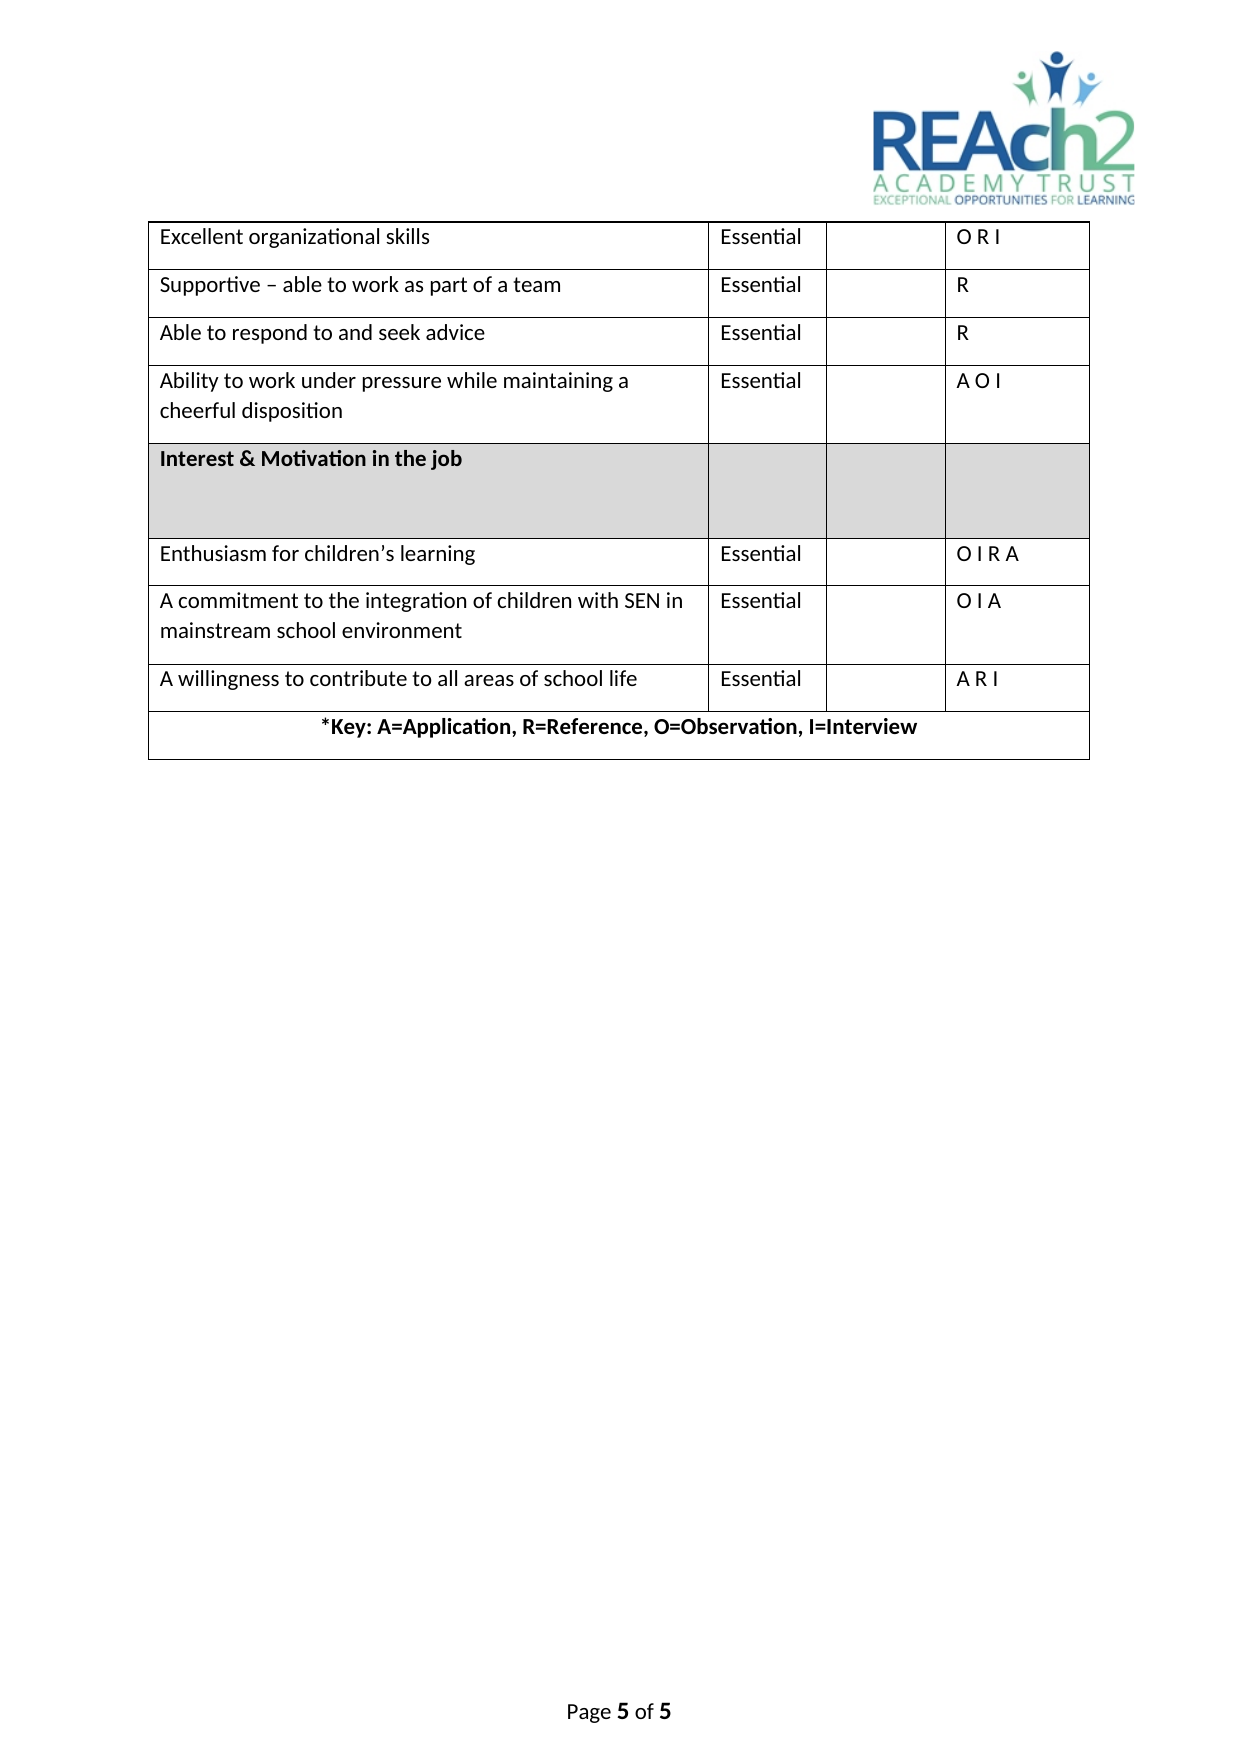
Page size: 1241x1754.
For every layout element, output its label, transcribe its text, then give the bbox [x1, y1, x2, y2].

table_cell A commitment to the integration of children with SEN in mainstream school environment [149, 586, 708, 663]
table_cell Essential [709, 318, 826, 365]
table_cell Essential [709, 665, 826, 711]
table_cell [827, 270, 945, 317]
table_cell Able to respond to and seek advice [149, 318, 708, 365]
table_cell A willingness to contribute to all areas of school life [149, 665, 708, 711]
table_cell Interest & Motivation in the job [149, 444, 708, 538]
table_cell *Key: A=Application, R=Reference, O=Observation, I=Interview [149, 712, 1089, 759]
table_cell [827, 318, 945, 365]
table_cell R [946, 318, 1089, 365]
table_cell Essential [709, 366, 826, 443]
table_cell R [946, 270, 1089, 317]
table_cell Enthusiasm for children’s learning [149, 539, 708, 585]
table_cell Excellent organizational skills [149, 223, 708, 269]
picture [871, 51, 1134, 204]
table_cell Ability to work under pressure while maintaining a cheerful disposition [149, 366, 708, 443]
table_cell [946, 444, 1089, 538]
table_cell [827, 586, 945, 663]
table_cell Essential [709, 223, 826, 269]
table_cell A R I [946, 665, 1089, 711]
table_cell [709, 444, 826, 538]
table_cell O I R A [946, 539, 1089, 585]
table_cell A O I [946, 366, 1089, 443]
table_cell Essential [709, 270, 826, 317]
table_cell [827, 539, 945, 585]
table_cell Supportive – able to work as part of a team [149, 270, 708, 317]
table_cell Essential [709, 539, 826, 585]
table_cell [827, 665, 945, 711]
table_cell [827, 444, 945, 538]
table_cell O I A [946, 586, 1089, 663]
table_cell [827, 366, 945, 443]
table_cell [827, 223, 945, 269]
table_cell O R I [946, 223, 1089, 269]
table_cell Essential [709, 586, 826, 663]
